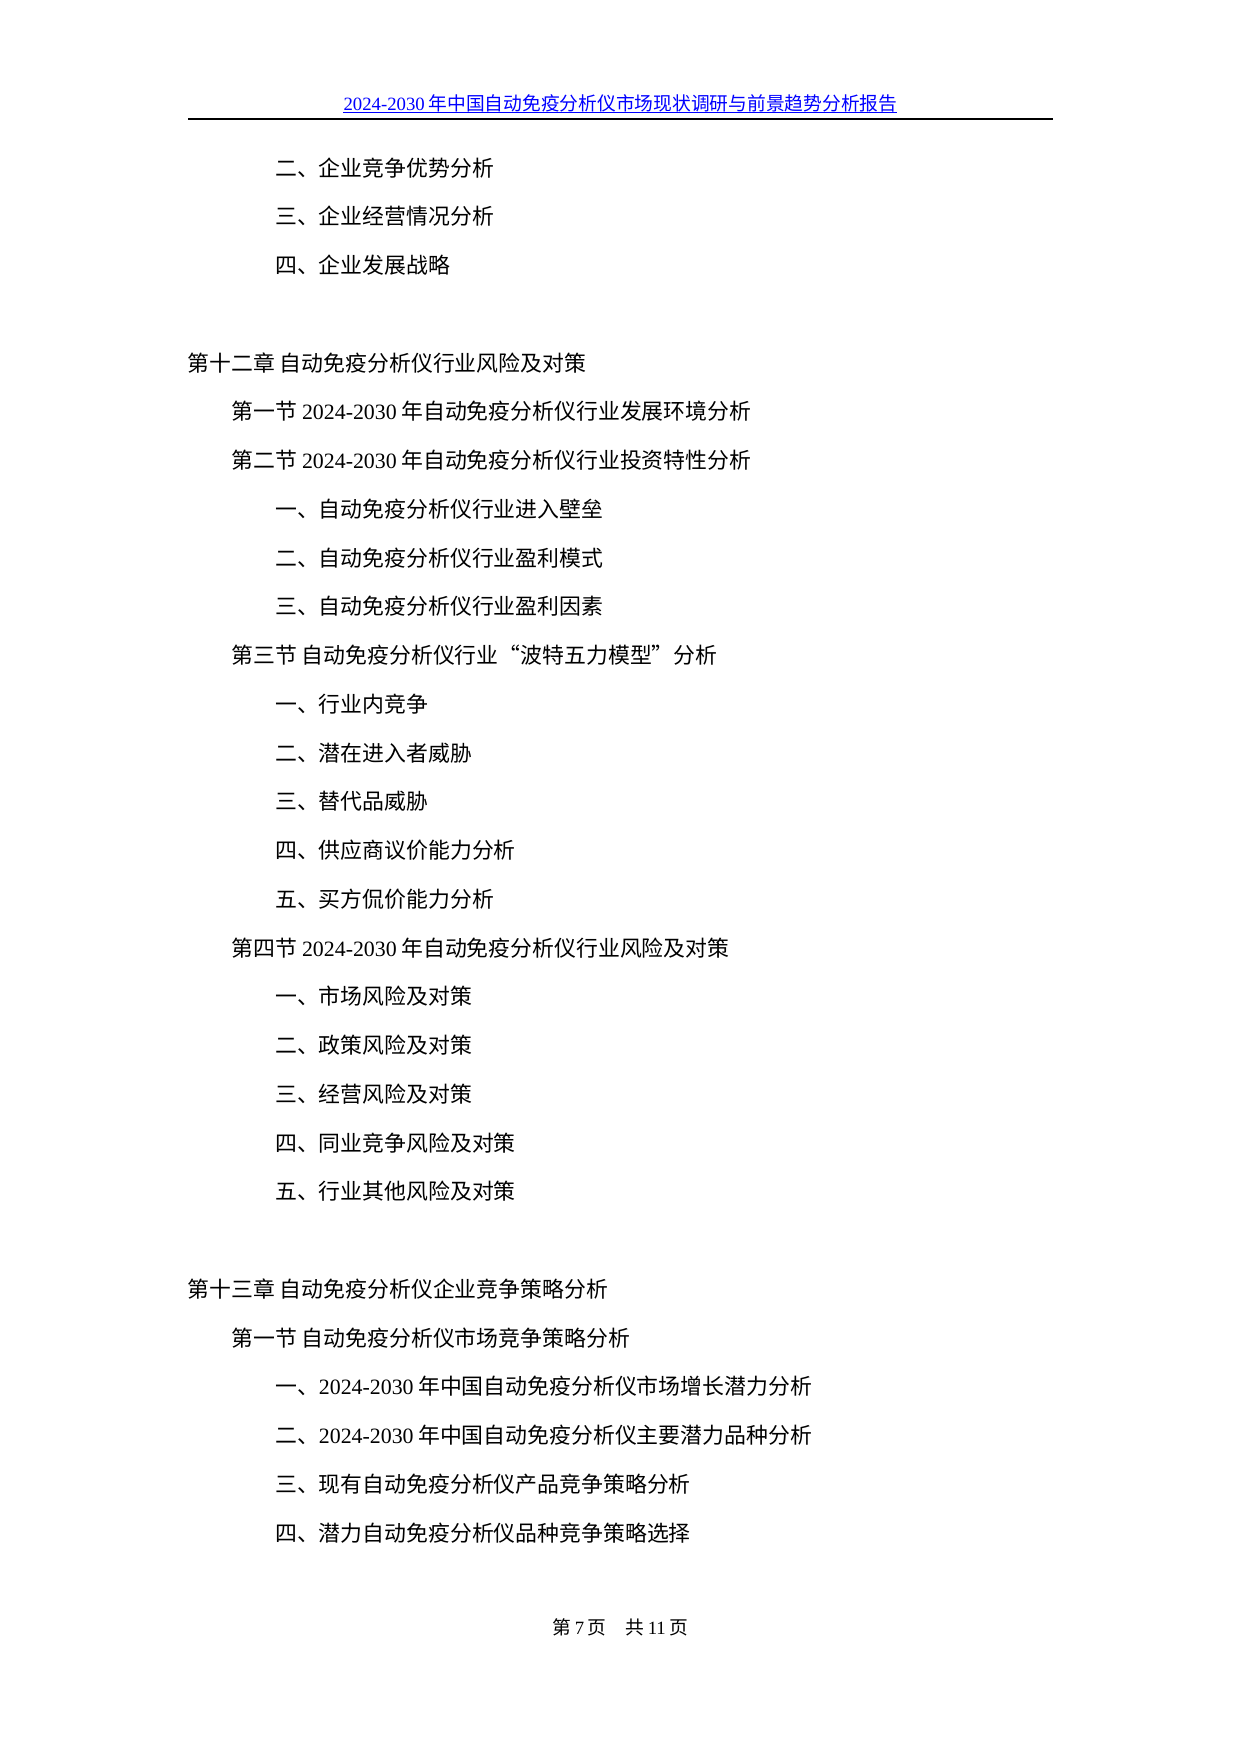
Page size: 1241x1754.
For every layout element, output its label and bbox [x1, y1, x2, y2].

text [187, 150, 1053, 1548]
